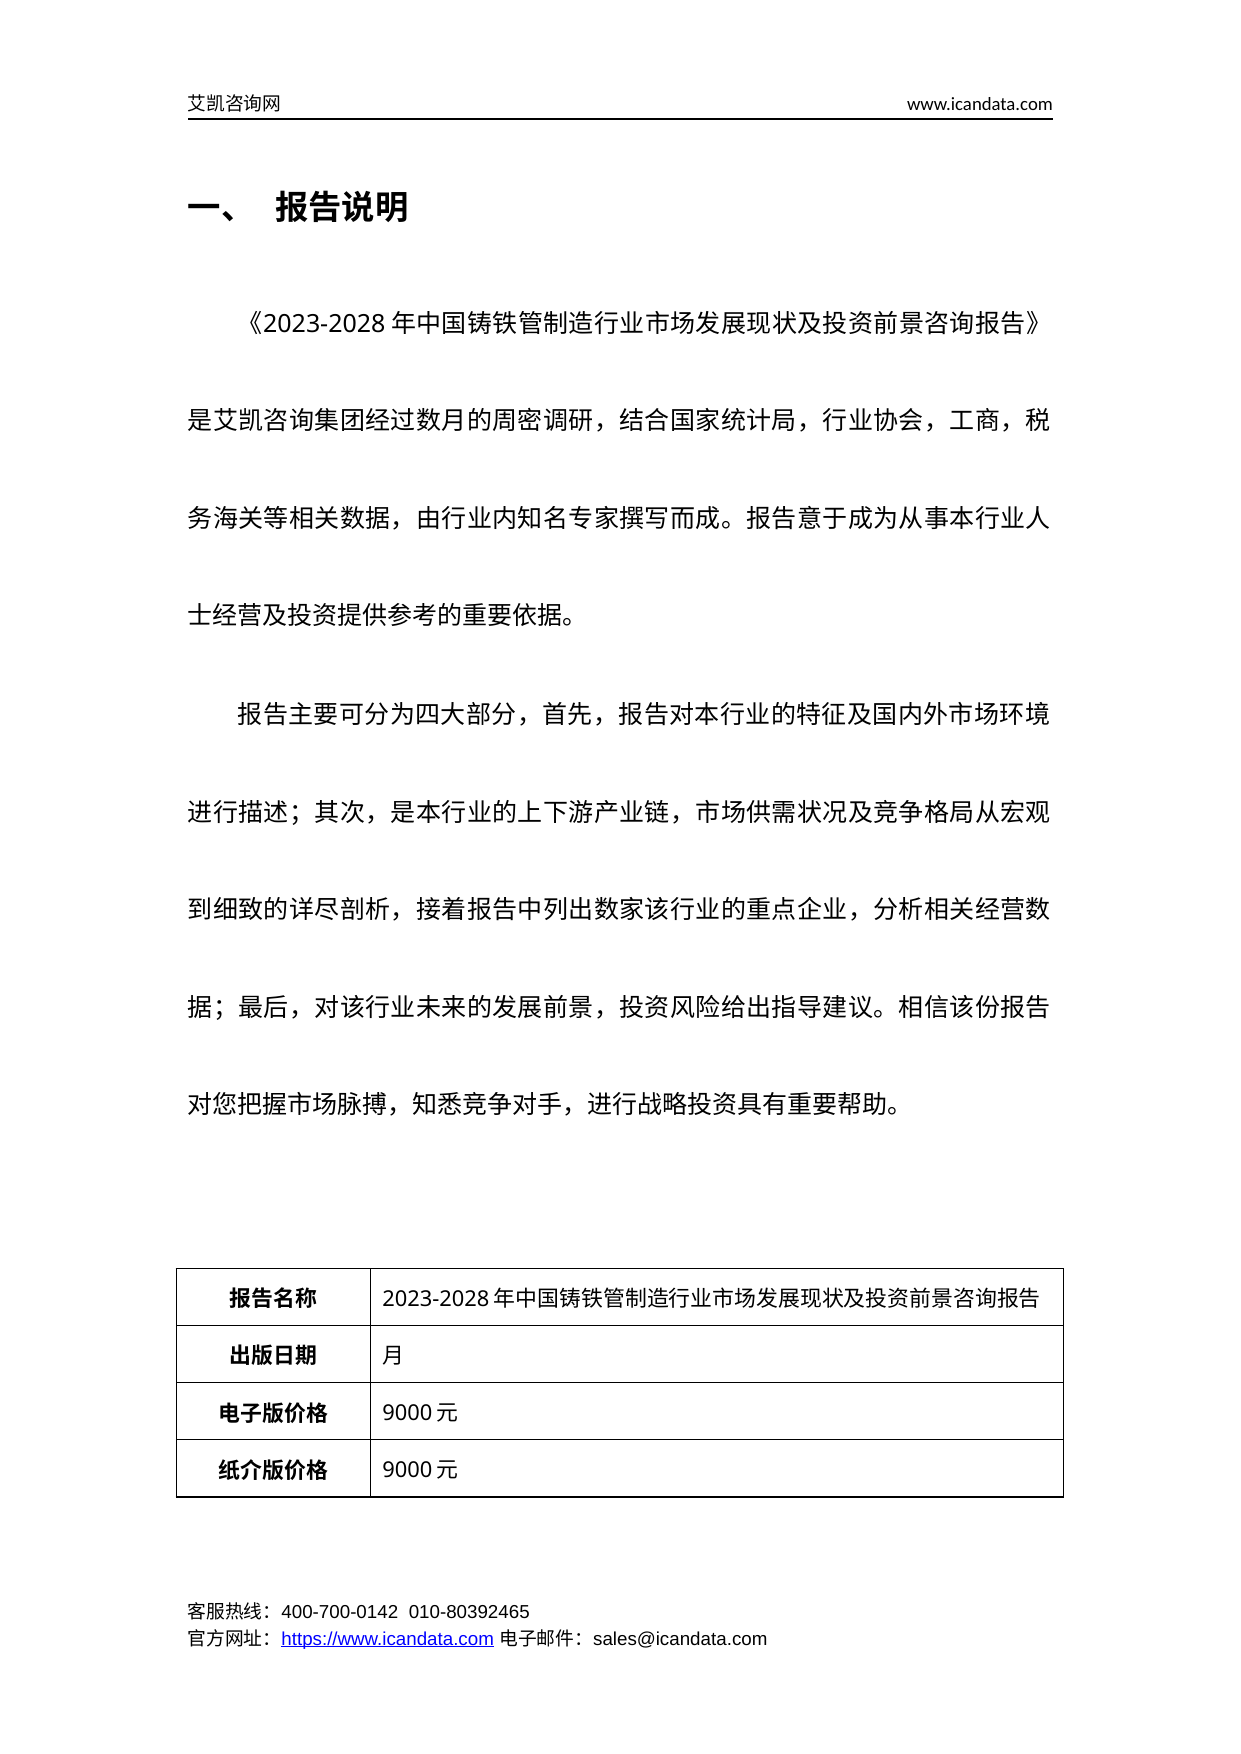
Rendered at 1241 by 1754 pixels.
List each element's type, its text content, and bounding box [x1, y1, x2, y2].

text 《2023-2028年中国铸铁管制造行业市场发展现状及投资前景咨询报告》是艾凯咨询集团经过数月的周密调研，结合国家统计局，行业协会，工商，税务海关等相关数据，由行业内知名专家撰写而成。报告意于成为从事本行业人士经营及投资提供参考的重要依据。 [187, 289, 1053, 646]
table_cell 9000元 [371, 1383, 1063, 1439]
table_cell 9000元 [371, 1440, 1063, 1496]
table_header 2023-2028年中国铸铁管制造行业市场发展现状及投资前景咨询报告 [371, 1269, 1063, 1325]
table_cell 纸介版价格 [177, 1440, 370, 1496]
table_cell 月 [371, 1326, 1063, 1382]
text 报告主要可分为四大部分，首先，报告对本行业的特征及国内外市场环境进行描述；其次，是本行业的上下游产业链，市场供需状况及竞争格局从宏观到细致的详尽剖析，接着报告中列出数家该行业的重点企业，分析相关经营数据；最后，对该行业未来的发展前景，投资风险给出指导建议。相信该份报告对您把握市场脉搏，知悉竞争对手，进行战略投资具有重要帮助。 [187, 681, 1053, 1136]
table_cell 电子版价格 [177, 1383, 370, 1439]
table_cell 出版日期 [177, 1326, 370, 1382]
table_header 报告名称 [177, 1269, 370, 1325]
subtitle 报告说明 [187, 172, 1053, 237]
